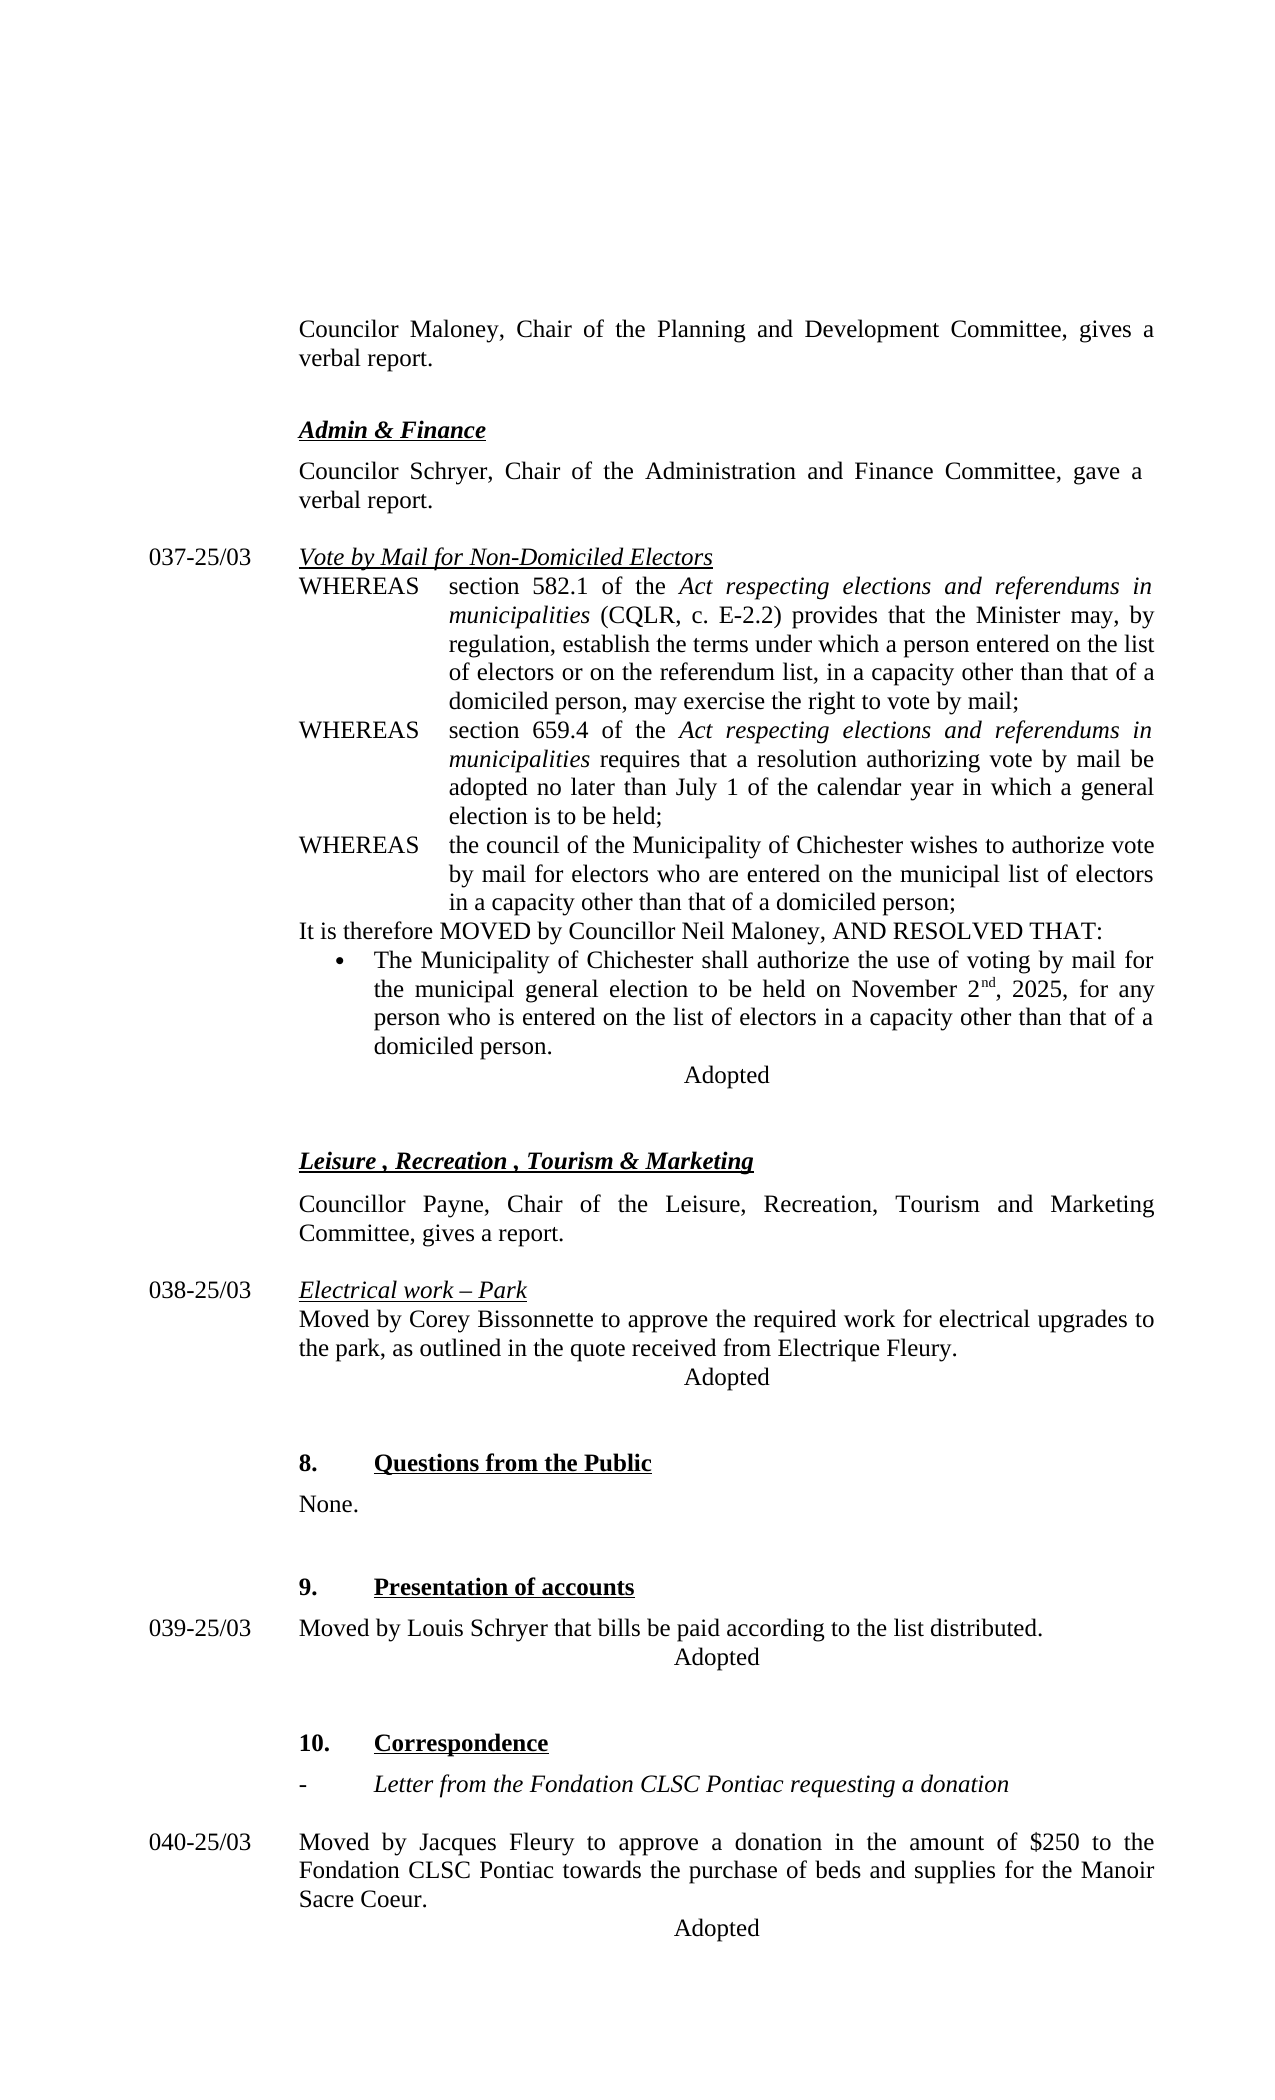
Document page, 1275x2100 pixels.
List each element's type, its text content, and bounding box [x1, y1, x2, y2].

text None. [298, 1489, 1155, 1518]
text Adopted [298, 1362, 1155, 1391]
text Councilor Maloney, Chair of the Planning and Development Committee, gives a verbal report. [298, 314, 1155, 372]
text Adopted [673, 1642, 1155, 1671]
text WHEREAS section 582.1 of the Act respecting elections and referendums in municipalities (CQLR, c. E-2.2) provides that the Minister may, by regulation, establish the terms under which a person entered on the list of electors or on the referendum list, in a capacity other than that of a domiciled person, may exercise the right to vote by mail; [298, 571, 1155, 715]
text Adopted [298, 1060, 1155, 1089]
text It is therefore MOVED by Councillor Neil Maloney, AND RESOLVED THAT: [298, 916, 1155, 945]
text Moved by Corey Bissonnette to approve the required work for electrical upgrades to the park, as outlined in the quote received from Electrique Fleury. [298, 1304, 1155, 1362]
text 037-25/03 Vote by Mail for Non-Domiciled Electors [148, 542, 1155, 571]
text 8. Questions from the Public [298, 1448, 1155, 1477]
text WHEREAS the council of the Municipality of Chichester wishes to authorize vote by mail for electors who are entered on the municipal list of electors in a capacity other than that of a domiciled person; [298, 830, 1155, 916]
text Adopted [598, 1913, 1155, 1942]
text Councillor Payne, Chair of the Leisure, Recreation, Tourism and Marketing Committee, gives a report. [298, 1189, 1155, 1247]
list The Municipality of Chichester shall authorize the use of voting by mail for the municipal general election to be held on November 2nd, 2025, for any person who is entered on the list of electors in a capacity other than that of a domiciled person. [336, 945, 1155, 1060]
text Admin & Finance [298, 415, 1155, 444]
text 9. Presentation of accounts [298, 1572, 1155, 1601]
text 039-25/03 Moved by Louis Schryer that bills be paid according to the list distributed. [148, 1613, 1155, 1642]
text Leisure , Recreation , Tourism & Marketing [298, 1146, 1155, 1175]
text WHEREAS section 659.4 of the Act respecting elections and referendums in municipalities requires that a resolution authorizing vote by mail be adopted no later than July 1 of the calendar year in which a general election is to be held; [298, 715, 1155, 830]
text 038-25/03 Electrical work – Park [148, 1276, 1155, 1304]
text 10. Correspondence [298, 1728, 1155, 1757]
text - Letter from the Fondation CLSC Pontiac requesting a donation [148, 1769, 1125, 1798]
text 040-25/03 Moved by Jacques Fleury to approve a donation in the amount of $250 to the Fondation CLSC Pontiac towards the purchase of beds and supplies for the Manoir Sacre Coeur. [148, 1827, 1155, 1913]
text Councilor Schryer, Chair of the Administration and Finance Committee, gave a verbal report. [223, 456, 1155, 514]
